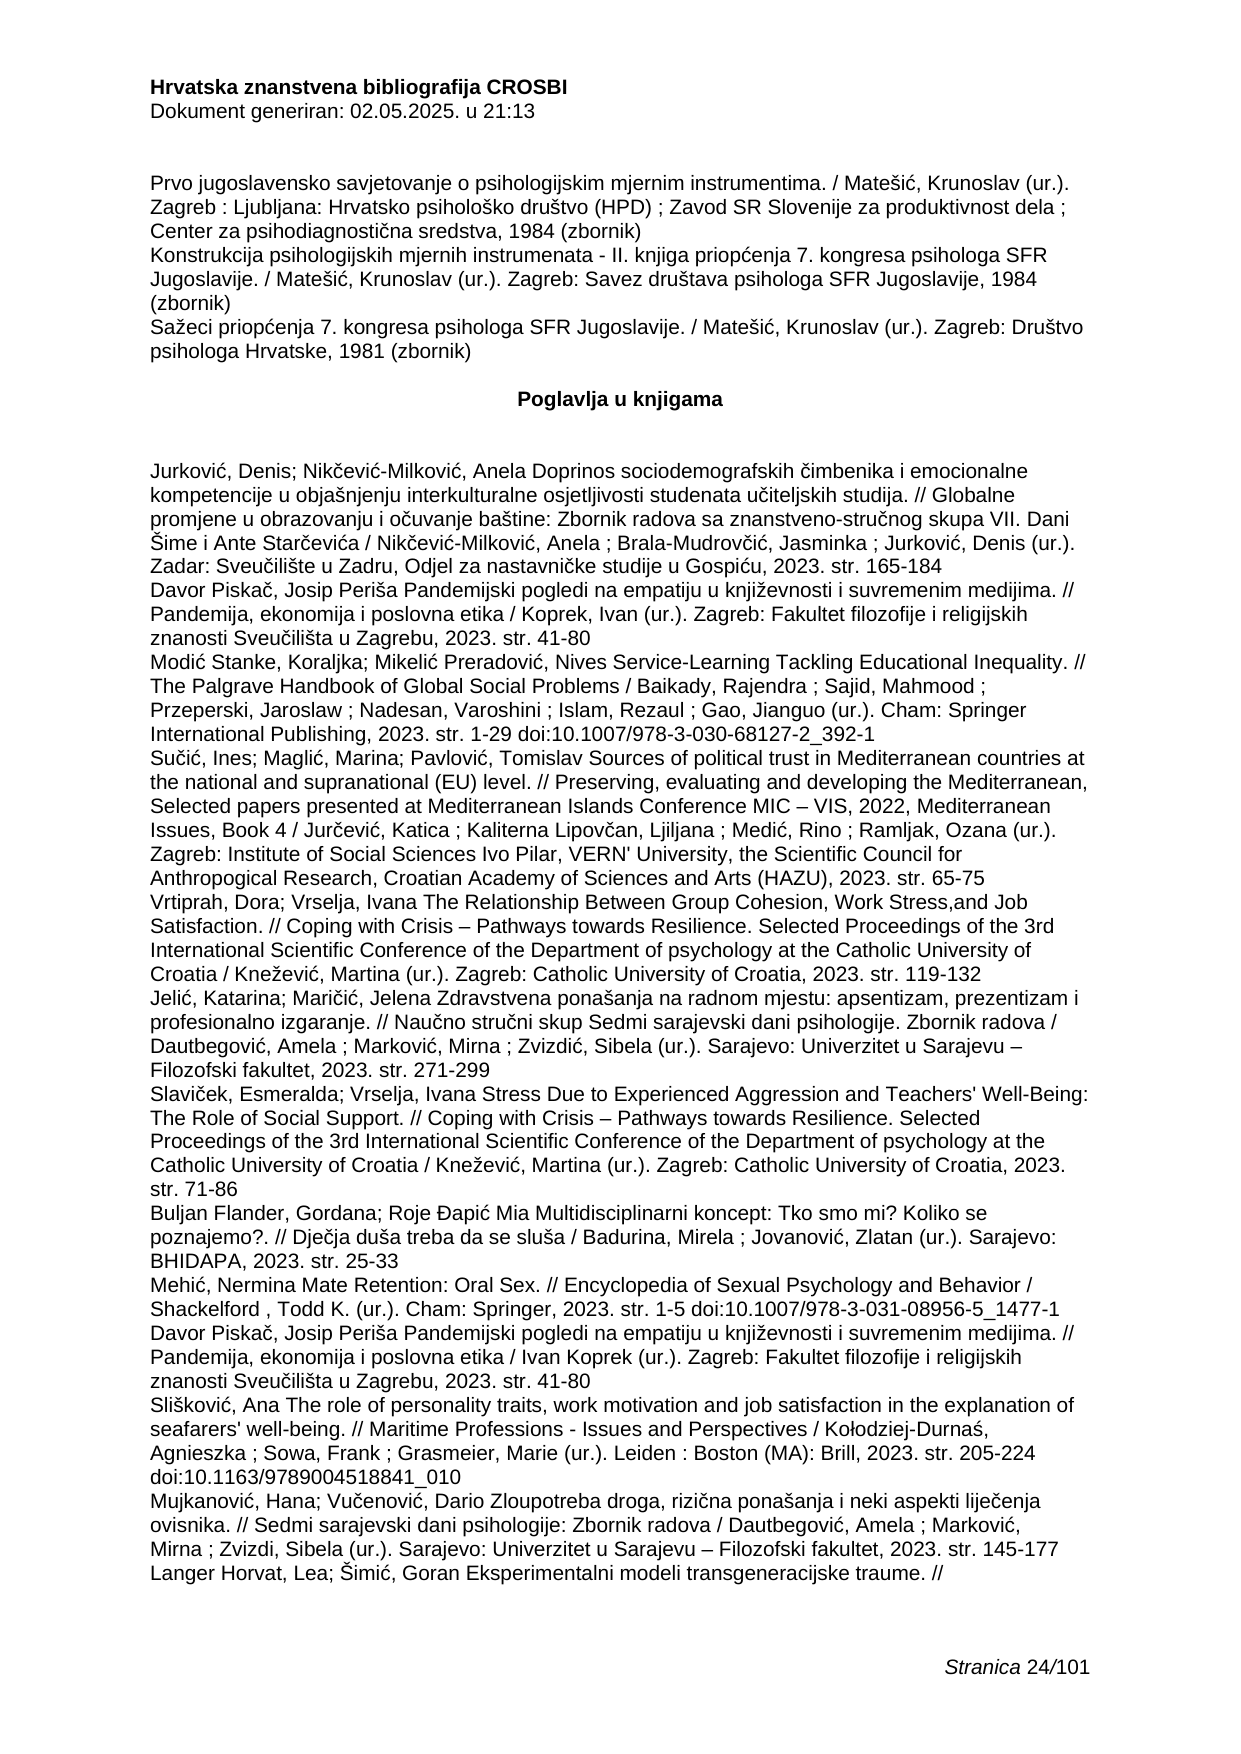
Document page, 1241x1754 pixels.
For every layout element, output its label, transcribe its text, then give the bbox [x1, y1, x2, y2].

subtitle Poglavlja u knjigama [150, 387, 1090, 411]
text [150, 1561, 1090, 1584]
text Mujkanović, Hana; Vučenović, Dario [150, 1489, 1090, 1561]
text Davor Piskač, Josip Periša [150, 578, 1090, 650]
text Davor Piskač, Josip Periša [150, 1321, 1090, 1393]
text Vrtiprah, Dora; Vrselja, Ivana [150, 890, 1090, 986]
text Konstrukcija psihologijskih mjernih instrumenata - II. knjiga priopćenja 7. kongresa psihologa SFR Jugoslavije. / Matešić, Krunoslav (ur.). Zagreb: Savez društava psihologa SFR Jugoslavije, 1984 (zbornik) [150, 243, 1090, 315]
text Prvo jugoslavensko savjetovanje o psihologijskim mjernim instrumentima. / Matešić, Krunoslav (ur.). Zagreb : Ljubljana: Hrvatsko psihološko društvo (HPD) ; Zavod SR Slovenije za produktivnost dela ; Center za psihodiagnostična sredstva, 1984 (zbornik) [150, 171, 1090, 243]
text Sučić, Ines; Maglić, Marina; Pavlović, Tomislav [150, 746, 1090, 890]
text Modić Stanke, Koraljka; Mikelić Preradović, Nives [150, 650, 1090, 746]
text Jelić, Katarina; Maričić, Jelena [150, 986, 1090, 1081]
text Slišković, Ana [150, 1393, 1090, 1489]
text Mehić, Nermina [150, 1273, 1090, 1321]
text Jurković, Denis; Nikčević-Milković, Anela [150, 458, 1090, 578]
text Slaviček, Esmeralda; Vrselja, Ivana [150, 1081, 1090, 1201]
text Sažeci priopćenja 7. kongresa psihologa SFR Jugoslavije. / Matešić, Krunoslav (ur.). Zagreb: Društvo psihologa Hrvatske, 1981 (zbornik) [150, 315, 1090, 363]
text Buljan Flander, Gordana; Roje Đapić Mia [150, 1201, 1090, 1273]
